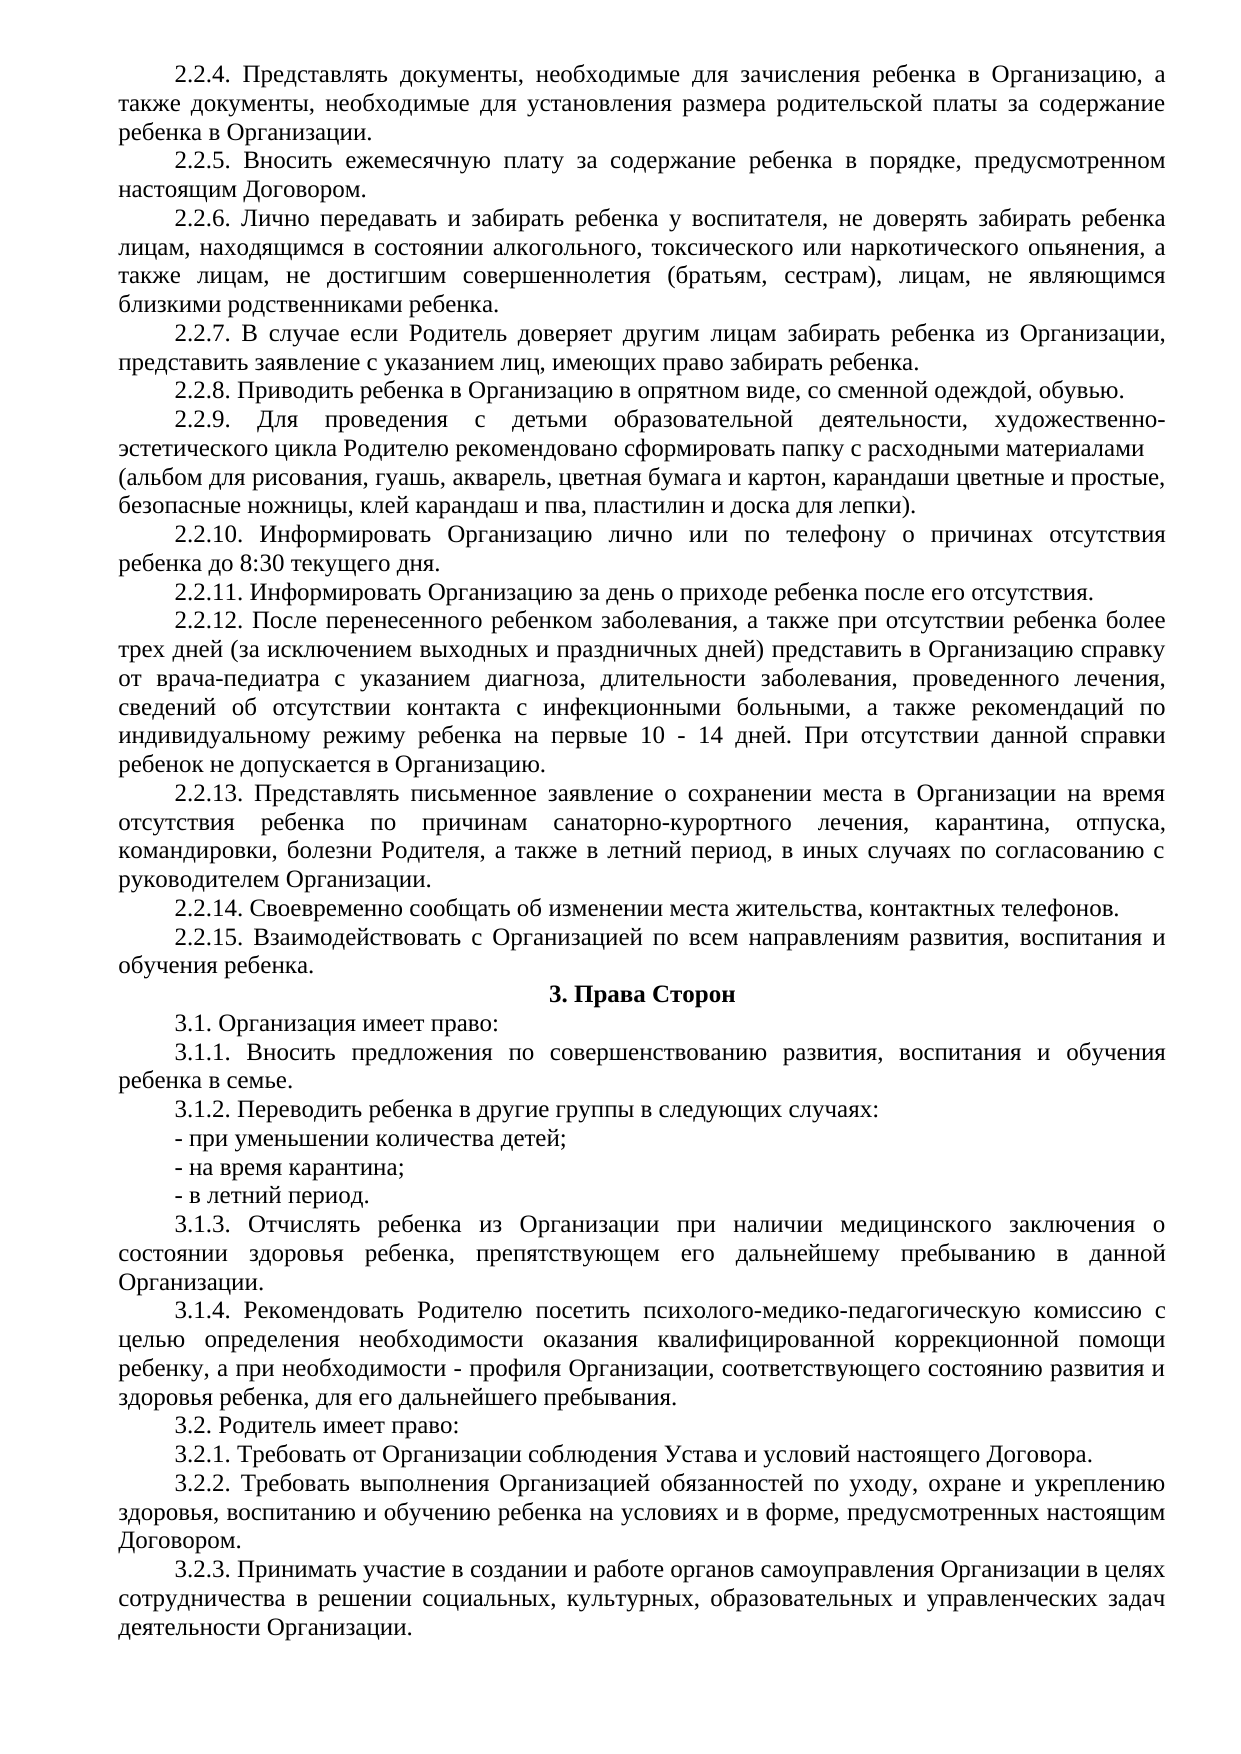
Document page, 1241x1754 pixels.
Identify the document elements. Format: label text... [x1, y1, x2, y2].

text 3.2. Родитель имеет право: [118, 1410, 1167, 1439]
text 3. Права Сторон [118, 979, 1167, 1008]
text - в летний период. [118, 1180, 1167, 1209]
text 3.1.2. Переводить ребенка в другие группы в следующих случаях: [118, 1094, 1167, 1123]
text 3.2.1. Требовать от Организации соблюдения Устава и условий настоящего Договора. [118, 1439, 1167, 1468]
text 2.2.10. Информировать Организацию лично или по телефону о причинах отсутствия ребенка до 8:30 текущего дня. [118, 519, 1167, 577]
text 2.2.13. Представлять письменное заявление о сохранении места в Организации на время отсутствия ребенка по причинам санаторно-курортного лечения, карантина, отпуска, командировки, болезни Родителя, а также в летний период, в иных случаях по согласованию с руководителем Организации. [118, 778, 1167, 893]
text - на время карантина; [118, 1152, 1167, 1180]
text 2.2.12. После перенесенного ребенком заболевания, а также при отсутствии ребенка более трех дней (за исключением выходных и праздничных дней) представить в Организацию справку от врача-педиатра с указанием диагноза, длительности заболевания, проведенного лечения, сведений об отсутствии контакта с инфекционными больными, а также рекомендаций по индивидуальному режиму ребенка на первые 10 - 14 дней. При отсутствии данной справки ребенок не допускается в Организацию. [118, 605, 1167, 778]
text 2.2.8. Приводить ребенка в Организацию в опрятном виде, со сменной одеждой, обувью. [118, 375, 1167, 404]
text (альбом для рисования, гуашь, акварель, цветная бумага и картон, карандаши цветные и простые, безопасные ножницы, клей карандаш и пва, пластилин и доска для лепки). [118, 462, 1167, 519]
text 2.2.15. Взаимодействовать с Организацией по всем направлениям развития, воспитания и обучения ребенка. [118, 922, 1167, 979]
text 2.2.5. Вносить ежемесячную плату за содержание ребенка в порядке, предусмотренном настоящим Договором. [118, 145, 1167, 203]
text 2.2.4. Представлять документы, необходимые для зачисления ребенка в Организацию, а также документы, необходимые для установления размера родительской платы за содержание ребенка в Организации. [118, 59, 1167, 145]
text 2.2.9. Для проведения с детьми образовательной деятельности, художественно-эстетического цикла Родителю рекомендовано сформировать папку с расходными материалами [118, 404, 1167, 462]
text 3.2.3. Принимать участие в создании и работе органов самоуправления Организации в целях сотрудничества в решении социальных, культурных, образовательных и управленческих задач деятельности Организации. [118, 1554, 1167, 1640]
text 3.1.1. Вносить предложения по совершенствованию развития, воспитания и обучения ребенка в семье. [118, 1037, 1167, 1094]
text 2.2.6. Лично передавать и забирать ребенка у воспитателя, не доверять забирать ребенка лицам, находящимся в состоянии алкогольного, токсического или наркотического опьянения, а также лицам, не достигшим совершеннолетия (братьям, сестрам), лицам, не являющимся близкими родственниками ребенка. [118, 203, 1167, 318]
text 3.1.3. Отчислять ребенка из Организации при наличии медицинского заключения о состоянии здоровья ребенка, препятствующем его дальнейшему пребыванию в данной Организации. [118, 1209, 1167, 1295]
text 2.2.7. В случае если Родитель доверяет другим лицам забирать ребенка из Организации, представить заявление с указанием лиц, имеющих право забирать ребенка. [118, 318, 1167, 375]
text 2.2.11. Информировать Организацию за день о приходе ребенка после его отсутствия. [118, 577, 1167, 605]
text 3.1. Организация имеет право: [118, 1008, 1167, 1037]
text 2.2.14. Своевременно сообщать об изменении места жительства, контактных телефонов. [118, 893, 1167, 922]
text 3.2.2. Требовать выполнения Организацией обязанностей по уходу, охране и укреплению здоровья, воспитанию и обучению ребенка на условиях и в форме, предусмотренных настоящим Договором. [118, 1468, 1167, 1554]
text - при уменьшении количества детей; [118, 1123, 1167, 1152]
text 3.1.4. Рекомендовать Родителю посетить психолого-медико-педагогическую комиссию с целью определения необходимости оказания квалифицированной коррекционной помощи ребенку, а при необходимости - профиля Организации, соответствующего состоянию развития и здоровья ребенка, для его дальнейшего пребывания. [118, 1295, 1167, 1410]
